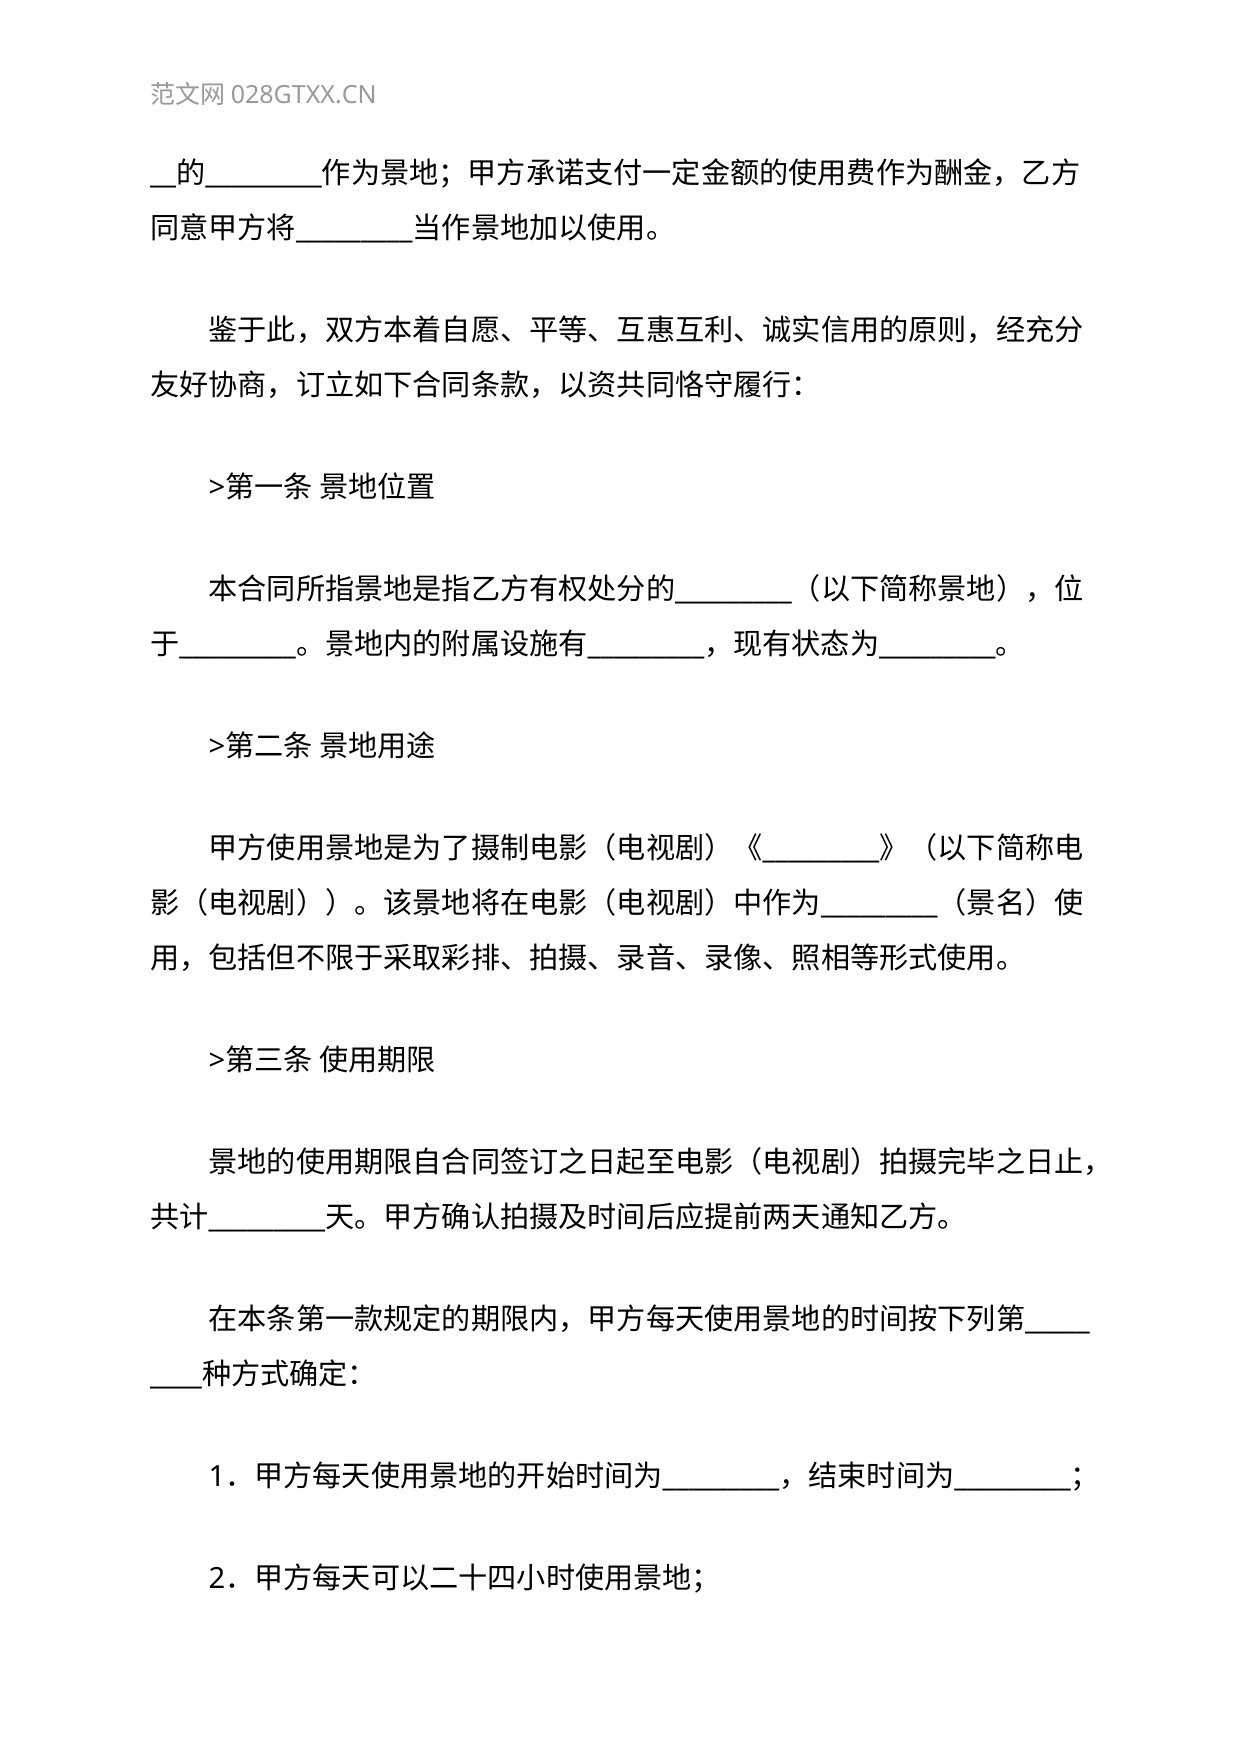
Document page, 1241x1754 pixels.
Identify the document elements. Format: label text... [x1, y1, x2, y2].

text >第一条 景地位置 [150, 464, 1090, 506]
text 甲方使用景地是为了摄制电影（电视剧）《_________》（以下简称电影（电视剧））。该景地将在电影（电视剧）中作为_________（景名）使用，包括但不限于采取彩排、拍摄、录音、录像、照相等形式使用。 [150, 824, 1090, 977]
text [150, 150, 1090, 247]
text 本合同所指景地是指乙方有权处分的_________（以下简称景地），位于_________。景地内的附属设施有_________，现有状态为_________。 [150, 566, 1090, 663]
text >第二条 景地用途 [150, 723, 1090, 765]
text 2．甲方每天可以二十四小时使用景地； [150, 1554, 1090, 1597]
text 鉴于此，双方本着自愿、平等、互惠互利、诚实信用的原则，经充分友好协商，订立如下合同条款，以资共同恪守履行： [150, 307, 1090, 404]
text 景地的使用期限自合同签订之日起至电影（电视剧）拍摄完毕之日止，共计_________天。甲方确认拍摄及时间后应提前两天通知乙方。 [150, 1138, 1090, 1236]
text >第三条 使用期限 [150, 1036, 1090, 1079]
text 1．甲方每天使用景地的开始时间为_________，结束时间为_________； [150, 1452, 1090, 1494]
text 在本条第一款规定的期限内，甲方每天使用景地的时间按下列第_________种方式确定： [150, 1295, 1090, 1393]
